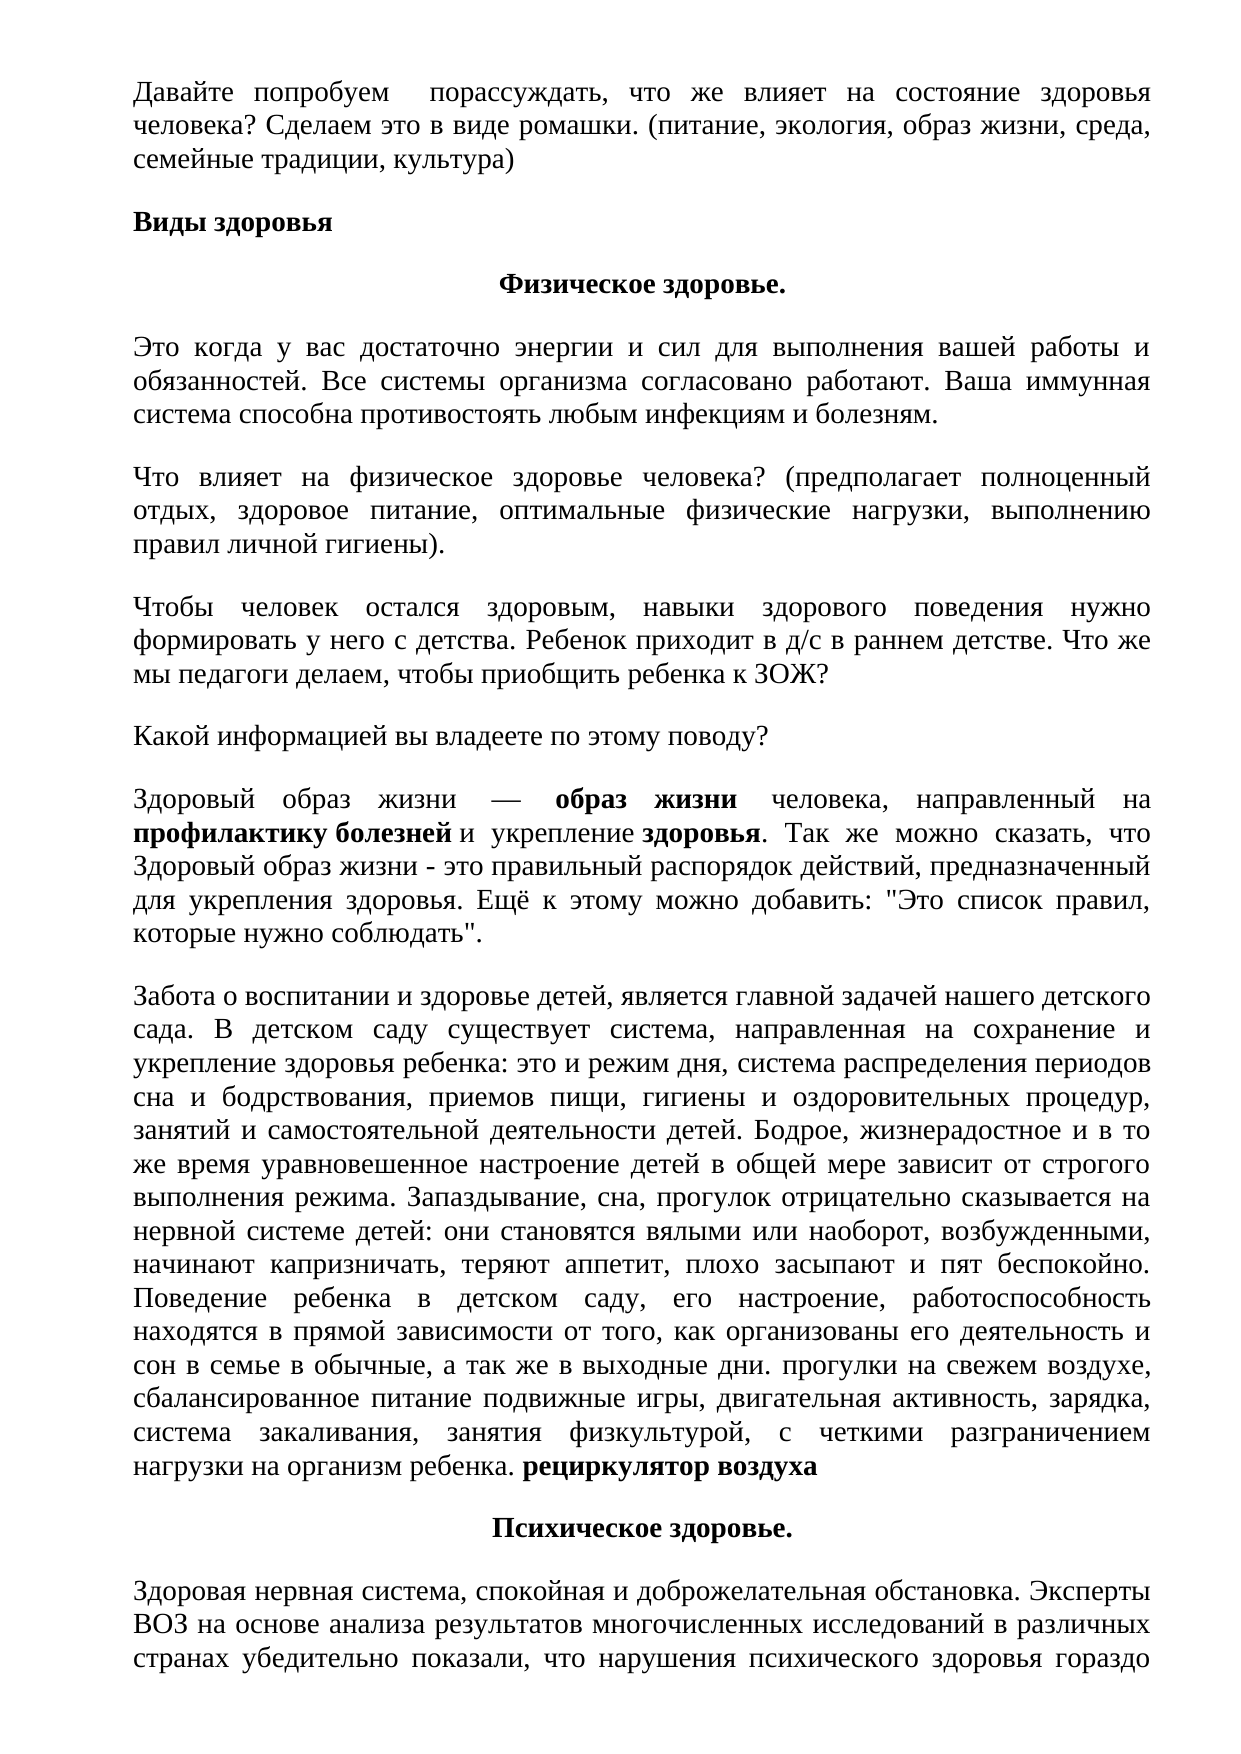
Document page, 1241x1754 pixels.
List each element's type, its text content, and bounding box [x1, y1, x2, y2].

text Давайте попробуем порассуждать, что же влияет на состояние здоровья человека? Сделаем это в виде ромашки. (питание, экология, образ жизни, среда, семейные традиции, культура) [133, 74, 1152, 174]
text Психическое здоровье. [133, 1510, 1152, 1544]
text Физическое здоровье. [133, 266, 1152, 300]
text Чтобы человек остался здоровым, навыки здорового поведения нужно формировать у него с детства. Ребенок приходит в д/с в раннем детстве. Что же мы педагоги делаем, чтобы приобщить ребенка к ЗОЖ? [133, 589, 1152, 689]
text Это когда у вас достаточно энергии и сил для выполнения вашей работы и обязанностей. Все системы организма согласовано работают. Ваша иммунная система способна противостоять любым инфекциям и болезням. [133, 329, 1152, 430]
text Здоровый образ жизни — образ жизни человека, направленный на профилактику болезней и укрепление здоровья. Так же можно сказать, что Здоровый образ жизни - это правильный распорядок действий, предназначенный для укрепления здоровья. Ещё к этому можно добавить: "Это список правил, которые нужно соблюдать". [133, 781, 1152, 949]
text Что влияет на физическое здоровье человека? (предполагает полноценный отдых, здоровое питание, оптимальные физические нагрузки, выполнению правил личной гигиены). [133, 459, 1152, 559]
text Виды здоровья [133, 204, 1152, 237]
text Забота о воспитании и здоровье детей, является главной задачей нашего детского сада. В детском саду существует система, направленная на сохранение и укрепление здоровья ребенка: это и режим дня, система распределения периодов сна и бодрствования, приемов пищи, гигиены и оздоровительных процедур, занятий и самостоятельной деятельности детей. Бодрое, жизнерадостное и в то же время уравновешенное настроение детей в общей мере зависит от строгого выполнения режима. Запаздывание, сна, прогулок отрицательно сказывается на нервной системе детей: они становятся вялыми или наоборот, возбужденными, начинают капризничать, теряют аппетит, плохо засыпают и пят беспокойно. Поведение ребенка в детском саду, его настроение, работоспособность находятся в прямой зависимости от того, как организованы его деятельность и сон в семье в обычные, а так же в выходные дни. прогулки на свежем воздухе, сбалансированное питание подвижные игры, двигательная активность, зарядка, система закаливания, занятия физкультурой, с четкими разграничением нагрузки на организм ребенка. рециркулятор воздуха [133, 978, 1152, 1481]
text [133, 1573, 1152, 1674]
text Какой информацией вы владеете по этому поводу? [133, 718, 1152, 752]
